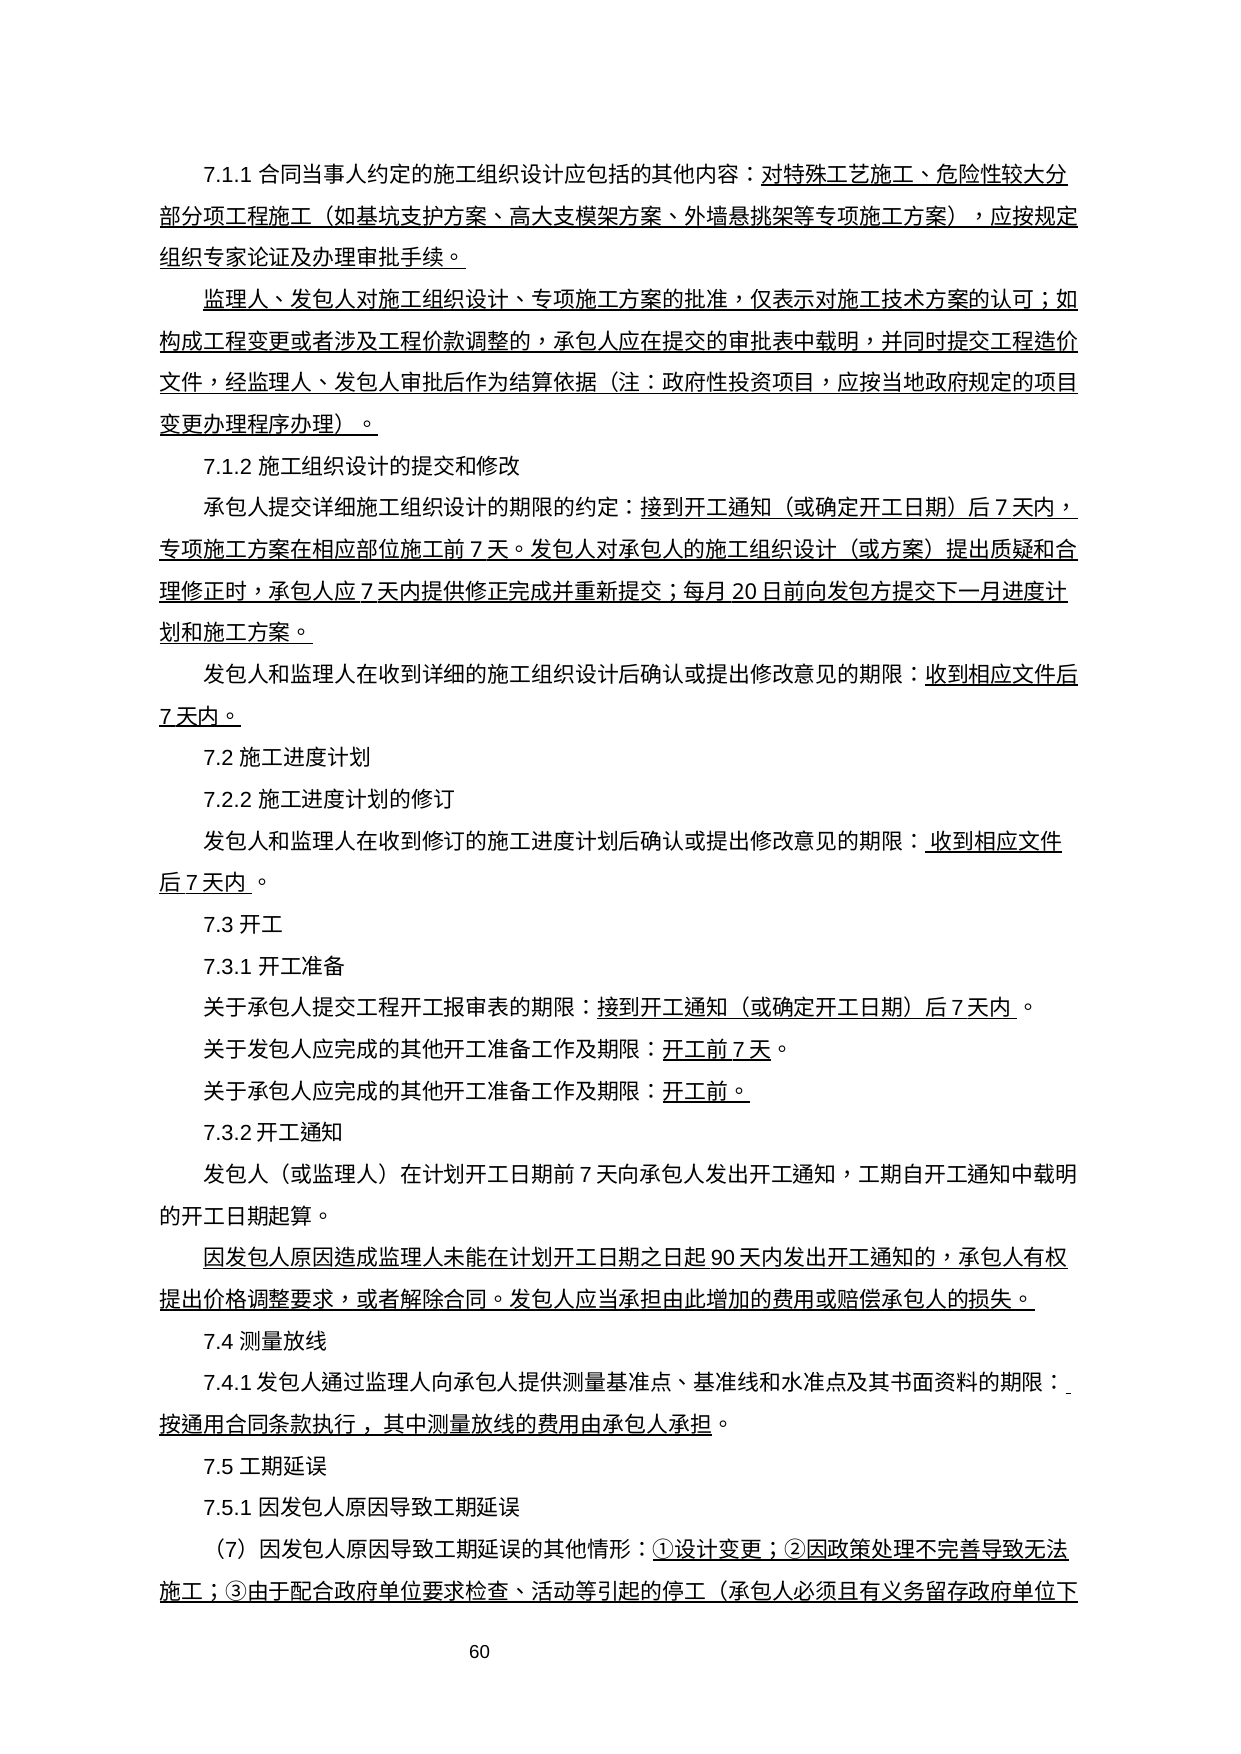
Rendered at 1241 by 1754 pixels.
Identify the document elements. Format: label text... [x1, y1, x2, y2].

text 7.1.2 施工组织设计的提交和修改 [159, 441, 1079, 482]
text 7.2.2 施工进度计划的修订 [159, 774, 1079, 816]
text 7.2 施工进度计划 [159, 732, 1079, 774]
text 关于承包人应完成的其他开工准备工作及期限：开工前。 [159, 1066, 1079, 1107]
text 7.4.1发包人通过监理人向承包人提供测量基准点、基准线和水准点及其书面资料的期限： 按通用合同条款执行 ，其中测量放线的费用由承包人承担。 [159, 1357, 1079, 1441]
text 关于承包人提交工程开工报审表的期限：接到开工通知（或确定开工日期）后7天内 。 [159, 982, 1079, 1024]
text 发包人和监理人在收到详细的施工组织设计后确认或提出修改意见的期限：收到相应文件后7天内。 [159, 649, 1079, 732]
text 7.5.1 因发包人原因导致工期延误 [159, 1482, 1079, 1524]
text 7.5 工期延误 [159, 1441, 1079, 1482]
text 发包人（或监理人）在计划开工日期前7天向承包人发出开工通知，工期自开工通知中载明的开工日期起算。 [159, 1149, 1079, 1232]
text 7.3 开工 [159, 899, 1079, 941]
text 监理人、发包人对施工组织设计、专项施工方案的批准，仅表示对施工技术方案的认可；如构成工程变更或者涉及工程价款调整的，承包人应在提交的审批表中载明，并同时提交工程造价文件，经监理人、发包人审批后作为结算依据（注：政府性投资项目，应按当地政府规定的项目变更办理程序办理）。 [159, 274, 1079, 441]
text 发包人和监理人在收到修订的施工进度计划后确认或提出修改意见的期限： 收到相应文件后7天内 。 [159, 816, 1079, 899]
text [159, 1524, 1079, 1607]
text 关于发包人应完成的其他开工准备工作及期限：开工前7天。 [159, 1024, 1079, 1066]
text 承包人提交详细施工组织设计的期限的约定：接到开工通知（或确定开工日期）后7天内，专项施工方案在相应部位施工前7天。发包人对承包人的施工组织设计（或方案）提出质疑和合理修正时，承包人应7天内提供修正完成并重新提交；每月20日前向发包方提交下一月进度计划和施工方案。 [159, 482, 1079, 649]
text 7.4 测量放线 [159, 1316, 1079, 1357]
text 7.3.1 开工准备 [159, 941, 1079, 982]
text 因发包人原因造成监理人未能在计划开工日期之日起90天内发出开工通知的，承包人有权提出价格调整要求，或者解除合同。发包人应当承担由此增加的费用或赔偿承包人的损失。 [159, 1232, 1079, 1316]
text 7.1.1 合同当事人约定的施工组织设计应包括的其他内容：对特殊工艺施工、危险性较大分部分项工程施工（如基坑支护方案、高大支模架方案、外墙悬挑架等专项施工方案），应按规定组织专家论证及办理审批手续。 [159, 149, 1079, 274]
text 7.3.2开工通知 [159, 1107, 1079, 1149]
